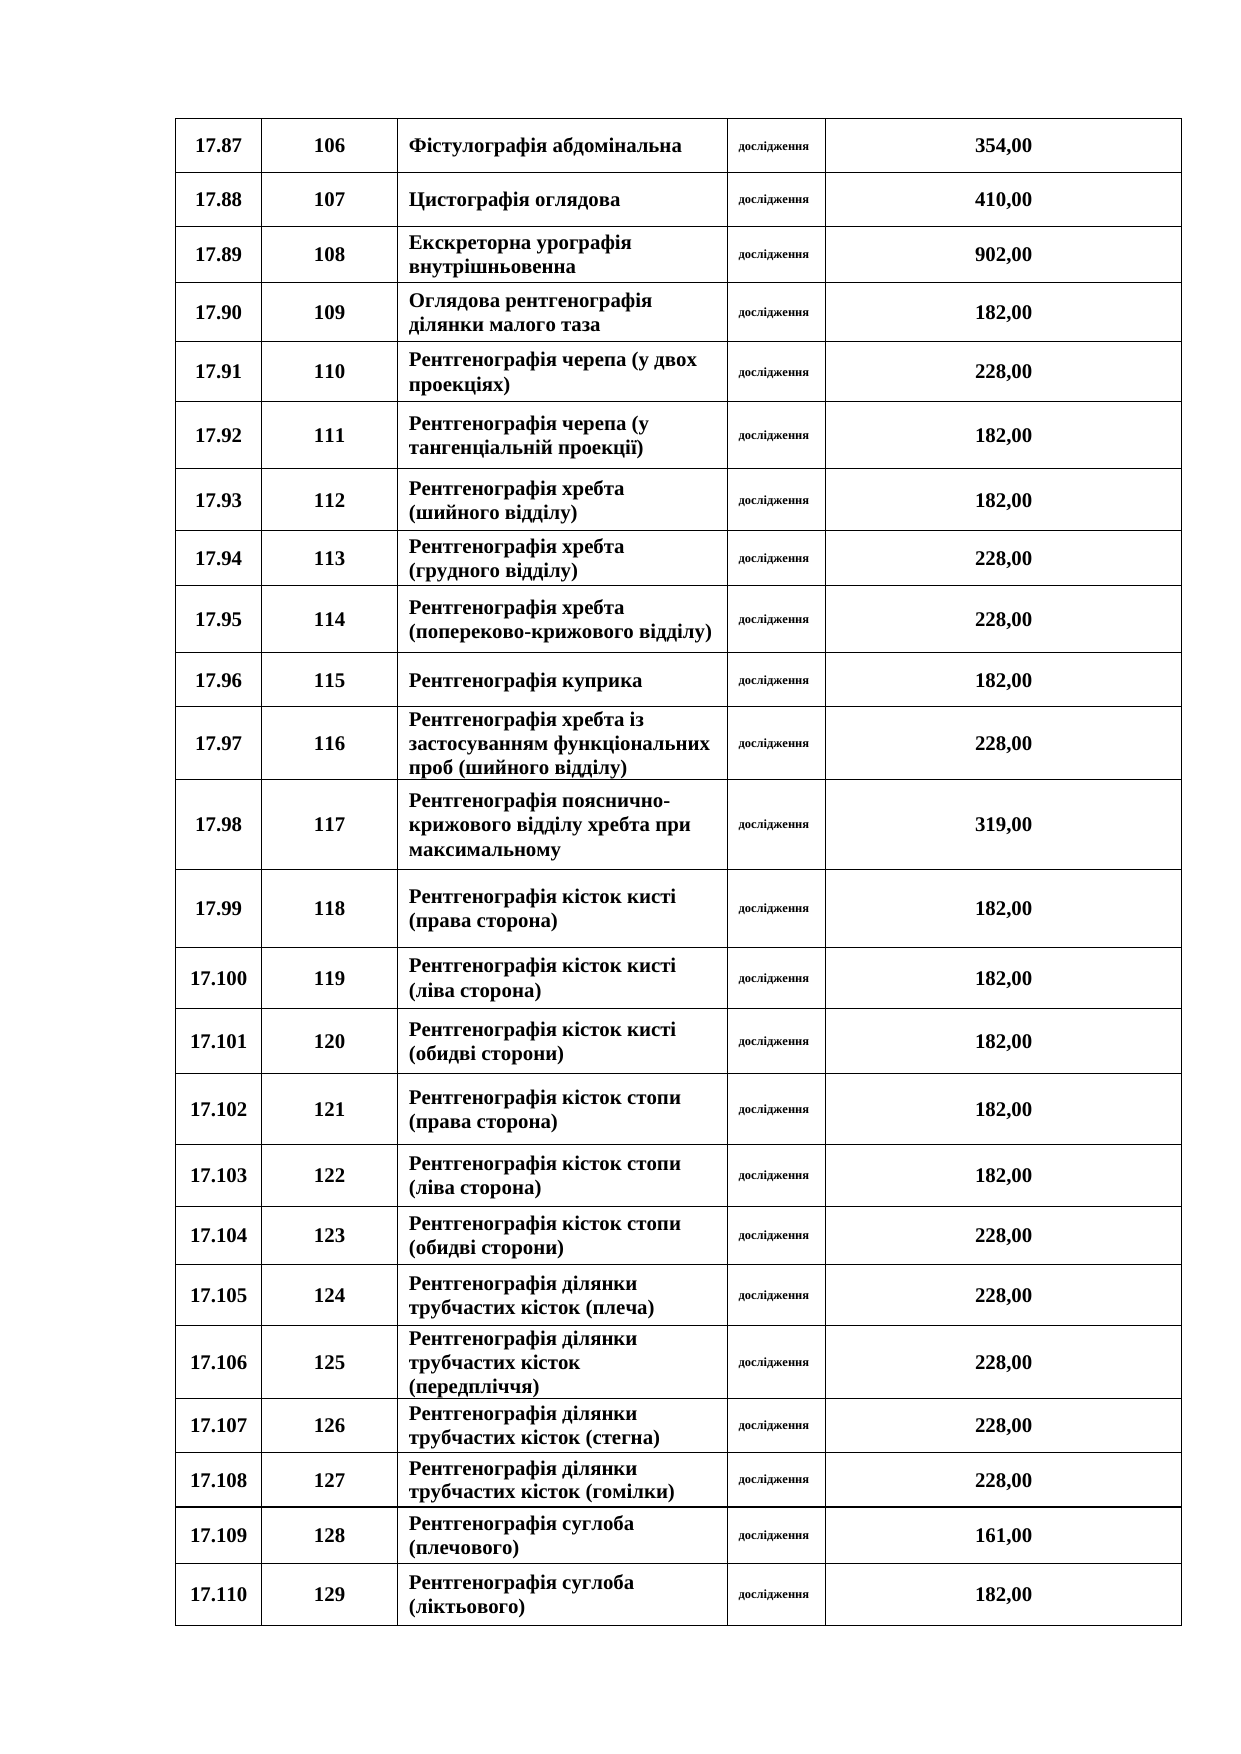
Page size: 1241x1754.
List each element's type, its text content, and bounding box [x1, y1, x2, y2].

table_cell 126 [262, 1399, 397, 1452]
table_cell дослідження [728, 1326, 825, 1398]
table_cell 17.106 [176, 1326, 261, 1398]
table_cell 228,00 [826, 1207, 1181, 1264]
table_cell 17.90 [176, 283, 261, 341]
table_cell Рентгенографія пояснично-крижового відділу хребта при максимальному [398, 780, 727, 868]
table_cell 120 [262, 1009, 397, 1073]
table_cell Рентгенографія кісток кисті (права сторона) [398, 870, 727, 947]
table_cell Рентгенографія хребта із застосуванням функціональних проб (шийного відділу) [398, 707, 727, 779]
table_cell 228,00 [826, 586, 1181, 652]
table_cell Рентгенографія хребта (попереково-крижового відділу) [398, 586, 727, 652]
table_cell 182,00 [826, 653, 1181, 706]
table_cell 122 [262, 1145, 397, 1206]
table_cell Фістулографія абдомінальна [398, 119, 727, 172]
table_cell 127 [262, 1453, 397, 1506]
table_cell 128 [262, 1508, 397, 1563]
table_cell дослідження [728, 653, 825, 706]
table_cell 17.110 [176, 1564, 261, 1625]
table_cell Рентгенографія хребта (грудного відділу) [398, 531, 727, 585]
table_cell 115 [262, 653, 397, 706]
table_cell 107 [262, 173, 397, 226]
table_cell дослідження [728, 1145, 825, 1206]
table_cell 109 [262, 283, 397, 341]
table_cell 113 [262, 531, 397, 585]
table_cell 17.103 [176, 1145, 261, 1206]
table_cell дослідження [728, 283, 825, 341]
table_cell 17.94 [176, 531, 261, 585]
table_cell 124 [262, 1265, 397, 1325]
table_cell дослідження [728, 119, 825, 172]
table_cell 17.104 [176, 1207, 261, 1264]
table_cell 17.89 [176, 227, 261, 282]
table_cell 182,00 [826, 948, 1181, 1007]
table_cell 17.95 [176, 586, 261, 652]
table_cell 319,00 [826, 780, 1181, 868]
table_cell Оглядова рентгенографія ділянки малого таза [398, 283, 727, 341]
table_cell 182,00 [826, 402, 1181, 468]
table_cell дослідження [728, 1009, 825, 1073]
table_cell 111 [262, 402, 397, 468]
table_cell 354,00 [826, 119, 1181, 172]
table_cell 902,00 [826, 227, 1181, 282]
table_cell 182,00 [826, 1009, 1181, 1073]
table_cell 17.108 [176, 1453, 261, 1506]
table_cell 161,00 [826, 1508, 1181, 1563]
table_cell 17.98 [176, 780, 261, 868]
table_cell 228,00 [826, 1265, 1181, 1325]
table_cell дослідження [728, 227, 825, 282]
table_cell Рентгенографія ділянки трубчастих кісток (стегна) [398, 1399, 727, 1452]
table_cell дослідження [728, 1074, 825, 1143]
table_cell 119 [262, 948, 397, 1007]
table_cell 228,00 [826, 707, 1181, 779]
table_cell 182,00 [826, 1145, 1181, 1206]
table_cell 17.99 [176, 870, 261, 947]
table_cell 125 [262, 1326, 397, 1398]
table_cell 108 [262, 227, 397, 282]
table_cell 17.100 [176, 948, 261, 1007]
table_cell дослідження [728, 402, 825, 468]
table_cell 17.102 [176, 1074, 261, 1143]
table_cell 17.107 [176, 1399, 261, 1452]
table_cell 17.109 [176, 1508, 261, 1563]
table_cell Рентгенографія куприка [398, 653, 727, 706]
table_cell 118 [262, 870, 397, 947]
table_cell 17.92 [176, 402, 261, 468]
table_cell дослідження [728, 707, 825, 779]
table_cell Рентгенографія кісток кисті (ліва сторона) [398, 948, 727, 1007]
table_cell 121 [262, 1074, 397, 1143]
table_cell Рентгенографія кісток кисті (обидві сторони) [398, 1009, 727, 1073]
table_cell 410,00 [826, 173, 1181, 226]
table_cell 182,00 [826, 870, 1181, 947]
table_cell Рентгенографія кісток стопи (ліва сторона) [398, 1145, 727, 1206]
table_cell дослідження [728, 948, 825, 1007]
table_cell Рентгенографія суглоба (ліктьового) [398, 1564, 727, 1625]
table_cell 182,00 [826, 1074, 1181, 1143]
table_cell Рентгенографія черепа (у двох проекціях) [398, 342, 727, 401]
table_cell дослідження [728, 1564, 825, 1625]
table_cell 228,00 [826, 531, 1181, 585]
table_cell 182,00 [826, 1564, 1181, 1625]
table_cell Рентгенографія ділянки трубчастих кісток (передпліччя) [398, 1326, 727, 1398]
table_cell дослідження [728, 469, 825, 530]
table_cell Рентгенографія суглоба (плечового) [398, 1508, 727, 1563]
table_cell 123 [262, 1207, 397, 1264]
table_cell 129 [262, 1564, 397, 1625]
table_cell дослідження [728, 780, 825, 868]
table_cell 106 [262, 119, 397, 172]
table_cell Рентгенографія кісток стопи (права сторона) [398, 1074, 727, 1143]
table_cell 17.87 [176, 119, 261, 172]
table_cell дослідження [728, 870, 825, 947]
table_cell 117 [262, 780, 397, 868]
table_cell 182,00 [826, 283, 1181, 341]
table_cell дослідження [728, 1399, 825, 1452]
table_cell 228,00 [826, 1326, 1181, 1398]
table_cell дослідження [728, 342, 825, 401]
table_cell Рентгенографія ділянки трубчастих кісток (плеча) [398, 1265, 727, 1325]
table_cell 112 [262, 469, 397, 530]
table_cell 17.105 [176, 1265, 261, 1325]
table_cell 116 [262, 707, 397, 779]
table_cell 17.93 [176, 469, 261, 530]
table_cell 17.97 [176, 707, 261, 779]
table_cell Цистографія оглядова [398, 173, 727, 226]
table_cell дослідження [728, 586, 825, 652]
table_cell 17.101 [176, 1009, 261, 1073]
table_cell 228,00 [826, 342, 1181, 401]
table_cell 110 [262, 342, 397, 401]
table_cell дослідження [728, 1508, 825, 1563]
table_cell 17.96 [176, 653, 261, 706]
table_cell 17.88 [176, 173, 261, 226]
table_cell дослідження [728, 531, 825, 585]
table_cell 182,00 [826, 469, 1181, 530]
table_cell дослідження [728, 1453, 825, 1506]
table_cell Рентгенографія кісток стопи (обидві сторони) [398, 1207, 727, 1264]
table_cell Рентгенографія ділянки трубчастих кісток (гомілки) [398, 1453, 727, 1506]
table_cell Рентгенографія черепа (у тангенціальній проекції) [398, 402, 727, 468]
table_cell дослідження [728, 173, 825, 226]
table_cell дослідження [728, 1207, 825, 1264]
table_cell Екскреторна урографія внутрішньовенна [398, 227, 727, 282]
table_cell 228,00 [826, 1453, 1181, 1506]
table_cell Рентгенографія хребта (шийного відділу) [398, 469, 727, 530]
table_cell 228,00 [826, 1399, 1181, 1452]
table_cell 17.91 [176, 342, 261, 401]
table_cell 114 [262, 586, 397, 652]
table_cell дослідження [728, 1265, 825, 1325]
